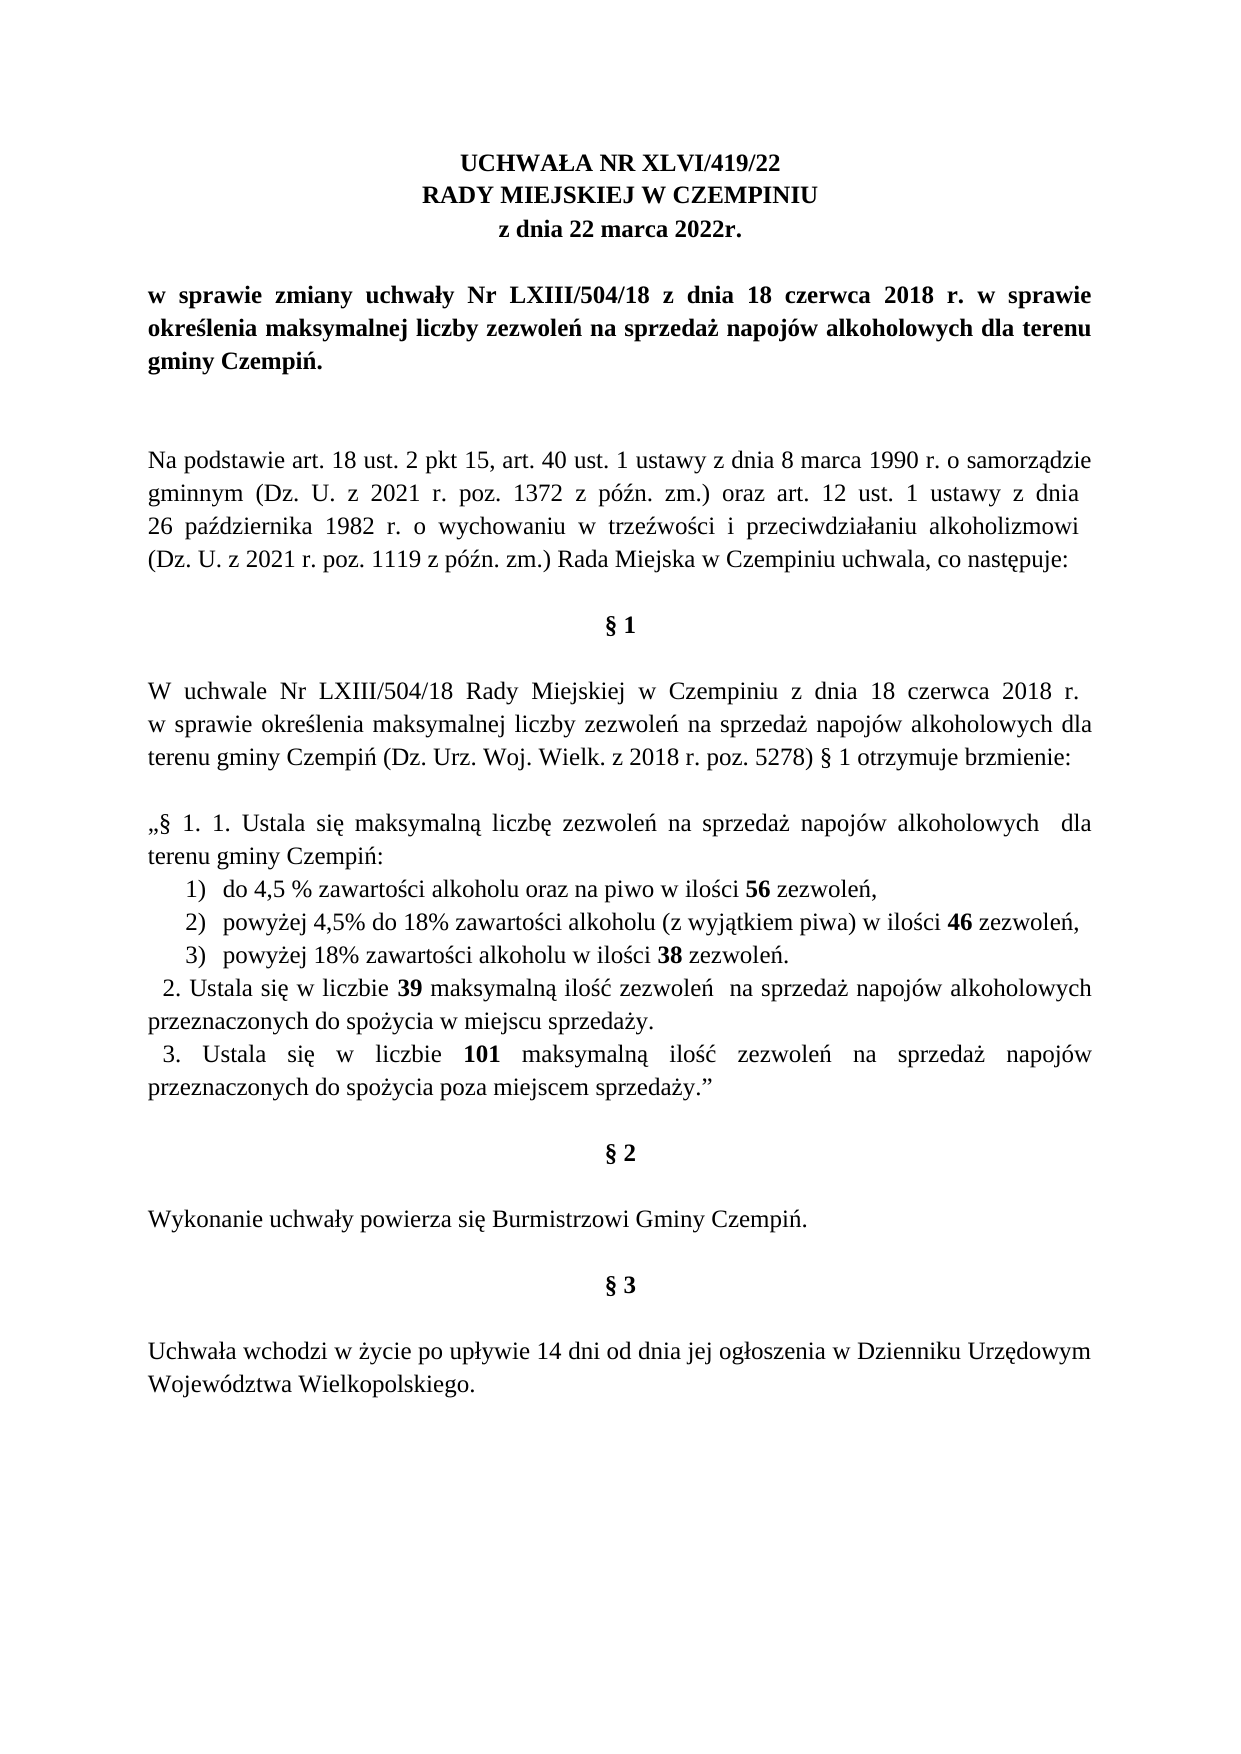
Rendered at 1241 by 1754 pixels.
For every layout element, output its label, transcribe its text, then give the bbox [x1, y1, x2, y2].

list do 4,5 % zawartości alkoholu oraz na piwo w ilości 56 zezwoleń, [185, 874, 1093, 903]
list powyżej 4,5% do 18% zawartości alkoholu (z wyjątkiem piwa) w ilości 46 zezwoleń, [185, 907, 1093, 936]
text z dnia 22 marca 2022r. [148, 214, 1093, 242]
text W uchwale Nr LXIII/504/18 Rady Miejskiej w Czempiniu z dnia 18 czerwca 2018 r. w sprawie określenia maksymalnej liczby zezwoleń na sprzedaż napojów alkoholowych dla terenu gminy Czempiń (Dz. Urz. Woj. Wielk. z 2018 r. poz. 5278) § 1 otrzymuje brzmienie: [148, 676, 1093, 771]
text Na podstawie art. 18 ust. 2 pkt 15, art. 40 ust. 1 ustawy z dnia 8 marca 1990 r. o samorządzie gminnym (Dz. U. z 2021 r. poz. 1372 z późn. zm.) oraz art. 12 ust. 1 ustawy z dnia 26 października 1982 r. o wychowaniu w trzeźwości i przeciwdziałaniu alkoholizmowi (Dz. U. z 2021 r. poz. 1119 z późn. zm.) Rada Miejska w Czempiniu uchwala, co następuje: [148, 445, 1093, 573]
text Uchwała wchodzi w życie po upływie 14 dni od dnia jej ogłoszenia w Dzienniku Urzędowym Województwa Wielkopolskiego. [148, 1336, 1093, 1398]
text RADY MIEJSKIEJ W CZEMPINIU [148, 181, 1093, 209]
text § 2 [148, 1138, 1093, 1167]
text § 3 [148, 1270, 1093, 1299]
text Wykonanie uchwały powierza się Burmistrzowi Gminy Czempiń. [148, 1204, 1093, 1233]
text UCHWAŁA NR XLVI/419/22 [148, 148, 1093, 176]
text 2. Ustala się w liczbie 39 maksymalną ilość zezwoleń na sprzedaż napojów alkoholowych przeznaczonych do spożycia w miejscu sprzedaży. [148, 973, 1093, 1035]
text w sprawie zmiany uchwały Nr LXIII/504/18 z dnia 18 czerwca 2018 r. w sprawie określenia maksymalnej liczby zezwoleń na sprzedaż napojów alkoholowych dla terenu gminy Czempiń. [148, 280, 1093, 374]
text 3. Ustala się w liczbie 101 maksymalną ilość zezwoleń na sprzedaż napojów przeznaczonych do spożycia poza miejscem sprzedaży.” [148, 1039, 1093, 1101]
text § 1 [148, 610, 1093, 639]
text „§ 1. 1. Ustala się maksymalną liczbę zezwoleń na sprzedaż napojów alkoholowych dla terenu gminy Czempiń: [148, 808, 1093, 870]
list powyżej 18% zawartości alkoholu w ilości 38 zezwoleń. [185, 940, 1093, 969]
